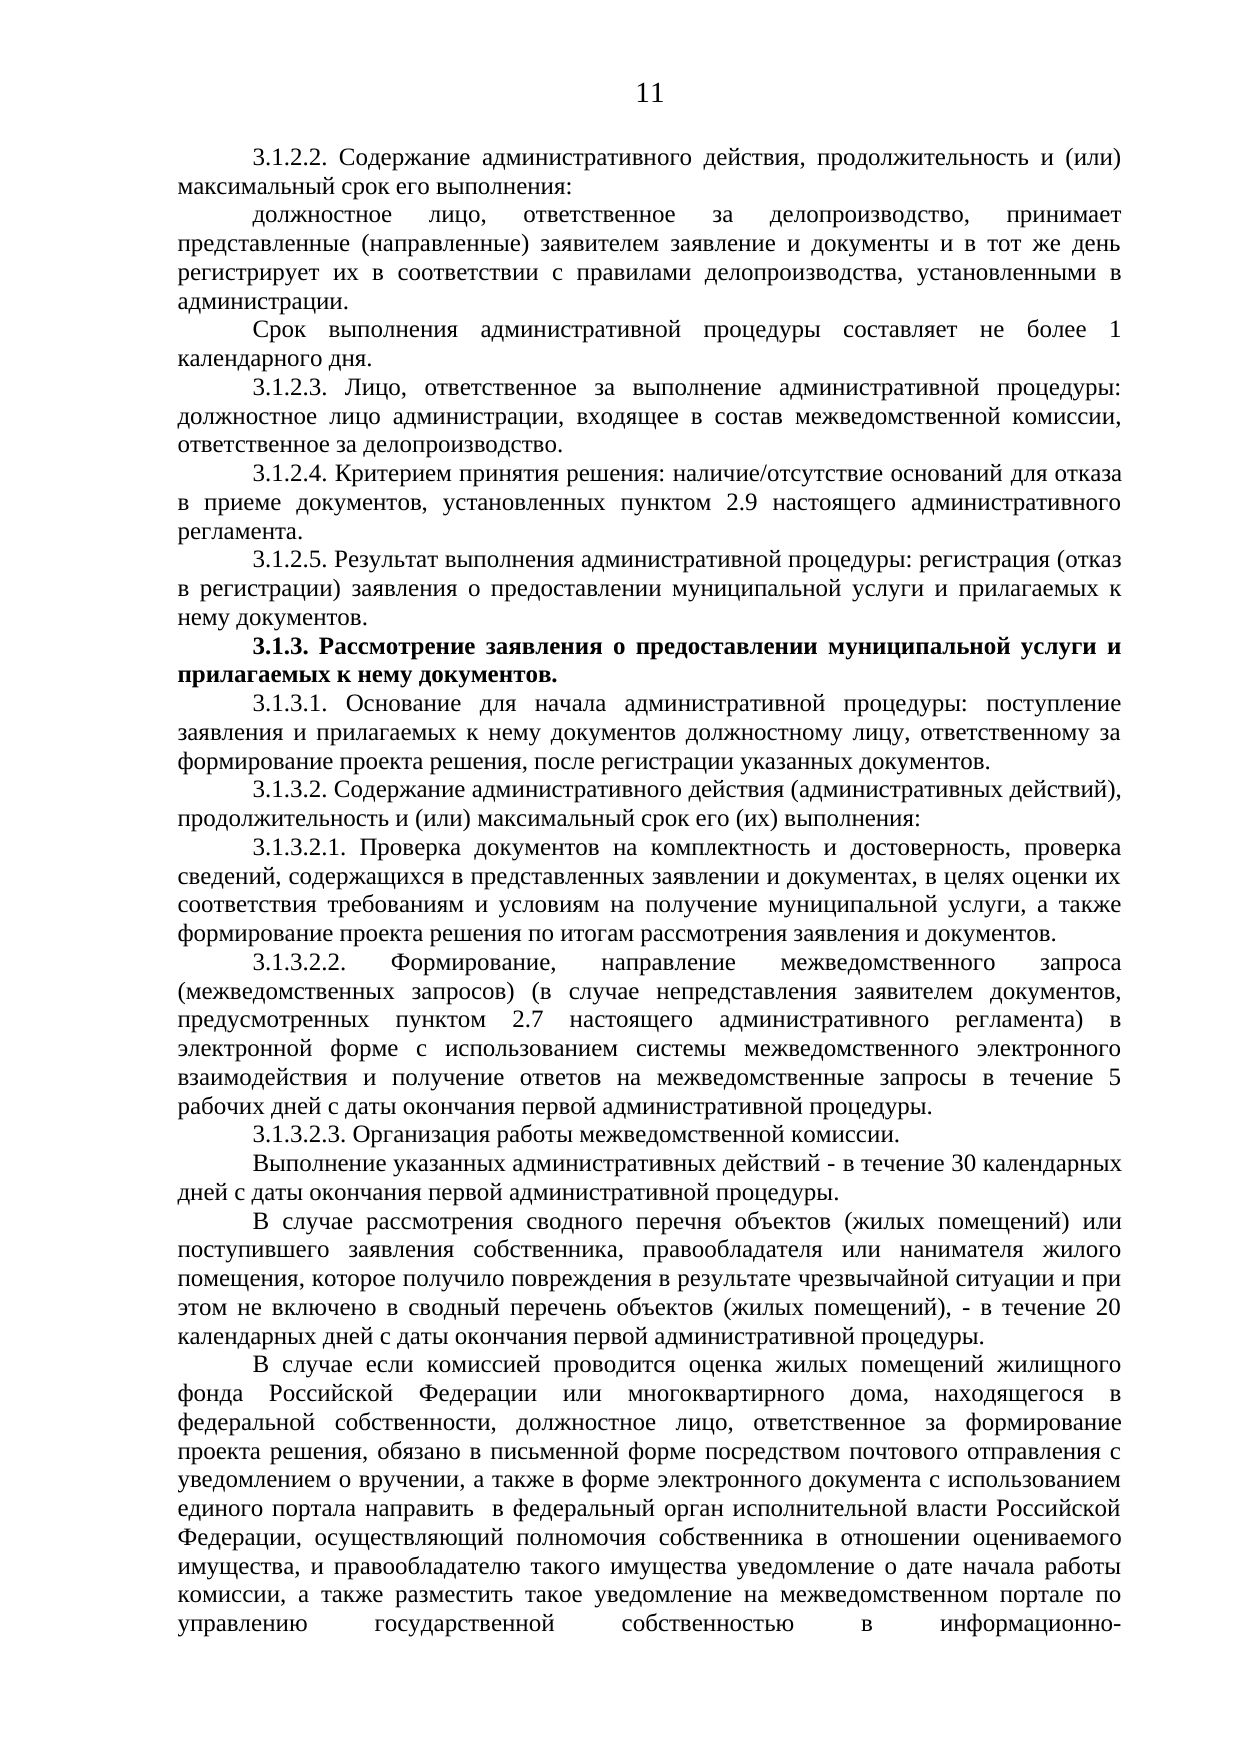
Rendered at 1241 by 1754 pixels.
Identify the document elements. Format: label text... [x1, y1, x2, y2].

text 3.1.3.1. Основание для начала административной процедуры: поступление заявления и прилагаемых к нему документов должностному лицу, ответственному за формирование проекта решения, после регистрации указанных документов. [177, 688, 1122, 774]
text 3.1.3.2. Содержание административного действия (административных действий), продолжительность и (или) максимальный срок его (их) выполнения: [177, 774, 1122, 832]
text 3.1.3.2.3. Организация работы межведомственной комиссии. [177, 1119, 1122, 1148]
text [177, 1349, 1122, 1637]
text должностное лицо, ответственное за делопроизводство, принимает представленные (направленные) заявителем заявление и документы и в тот же день регистрирует их в соответствии с правилами делопроизводства, установленными в администрации. [177, 199, 1122, 314]
text 3.1.2.5. Результат выполнения административной процедуры: регистрация (отказ в регистрации) заявления о предоставлении муниципальной услуги и прилагаемых к нему документов. [177, 544, 1122, 631]
text 3.1.2.4. Критерием принятия решения: наличие/отсутствие оснований для отказа в приеме документов, установленных пунктом 2.9 настоящего административного регламента. [177, 458, 1122, 544]
text 3.1.3. Рассмотрение заявления о предоставлении муниципальной услуги и прилагаемых к нему документов. [177, 631, 1122, 688]
text Срок выполнения административной процедуры составляет не более 1 календарного дня. [177, 314, 1122, 372]
text 3.1.2.2. Содержание административного действия, продолжительность и (или) максимальный срок его выполнения: [177, 142, 1122, 199]
text 3.1.3.2.2. Формирование, направление межведомственного запроса (межведомственных запросов) (в случае непредставления заявителем документов, предусмотренных пунктом 2.7 настоящего административного регламента) в электронной форме с использованием системы межведомственного электронного взаимодействия и получение ответов на межведомственные запросы в течение 5 рабочих дней с даты окончания первой административной процедуры. [177, 947, 1122, 1119]
text 3.1.3.2.1. Проверка документов на комплектность и достоверность, проверка сведений, содержащихся в представленных заявлении и документах, в целях оценки их соответствия требованиям и условиям на получение муниципальной услуги, а также формирование проекта решения по итогам рассмотрения заявления и документов. [177, 832, 1122, 947]
text Выполнение указанных административных действий - в течение 30 календарных дней с даты окончания первой административной процедуры. [177, 1148, 1122, 1206]
text В случае рассмотрения сводного перечня объектов (жилых помещений) или поступившего заявления собственника, правообладателя или нанимателя жилого помещения, которое получило повреждения в результате чрезвычайной ситуации и при этом не включено в сводный перечень объектов (жилых помещений), - в течение 20 календарных дней с даты окончания первой административной процедуры. [177, 1206, 1122, 1349]
text 3.1.2.3. Лицо, ответственное за выполнение административной процедуры: должностное лицо администрации, входящее в состав межведомственной комиссии, ответственное за делопроизводство. [177, 372, 1122, 458]
